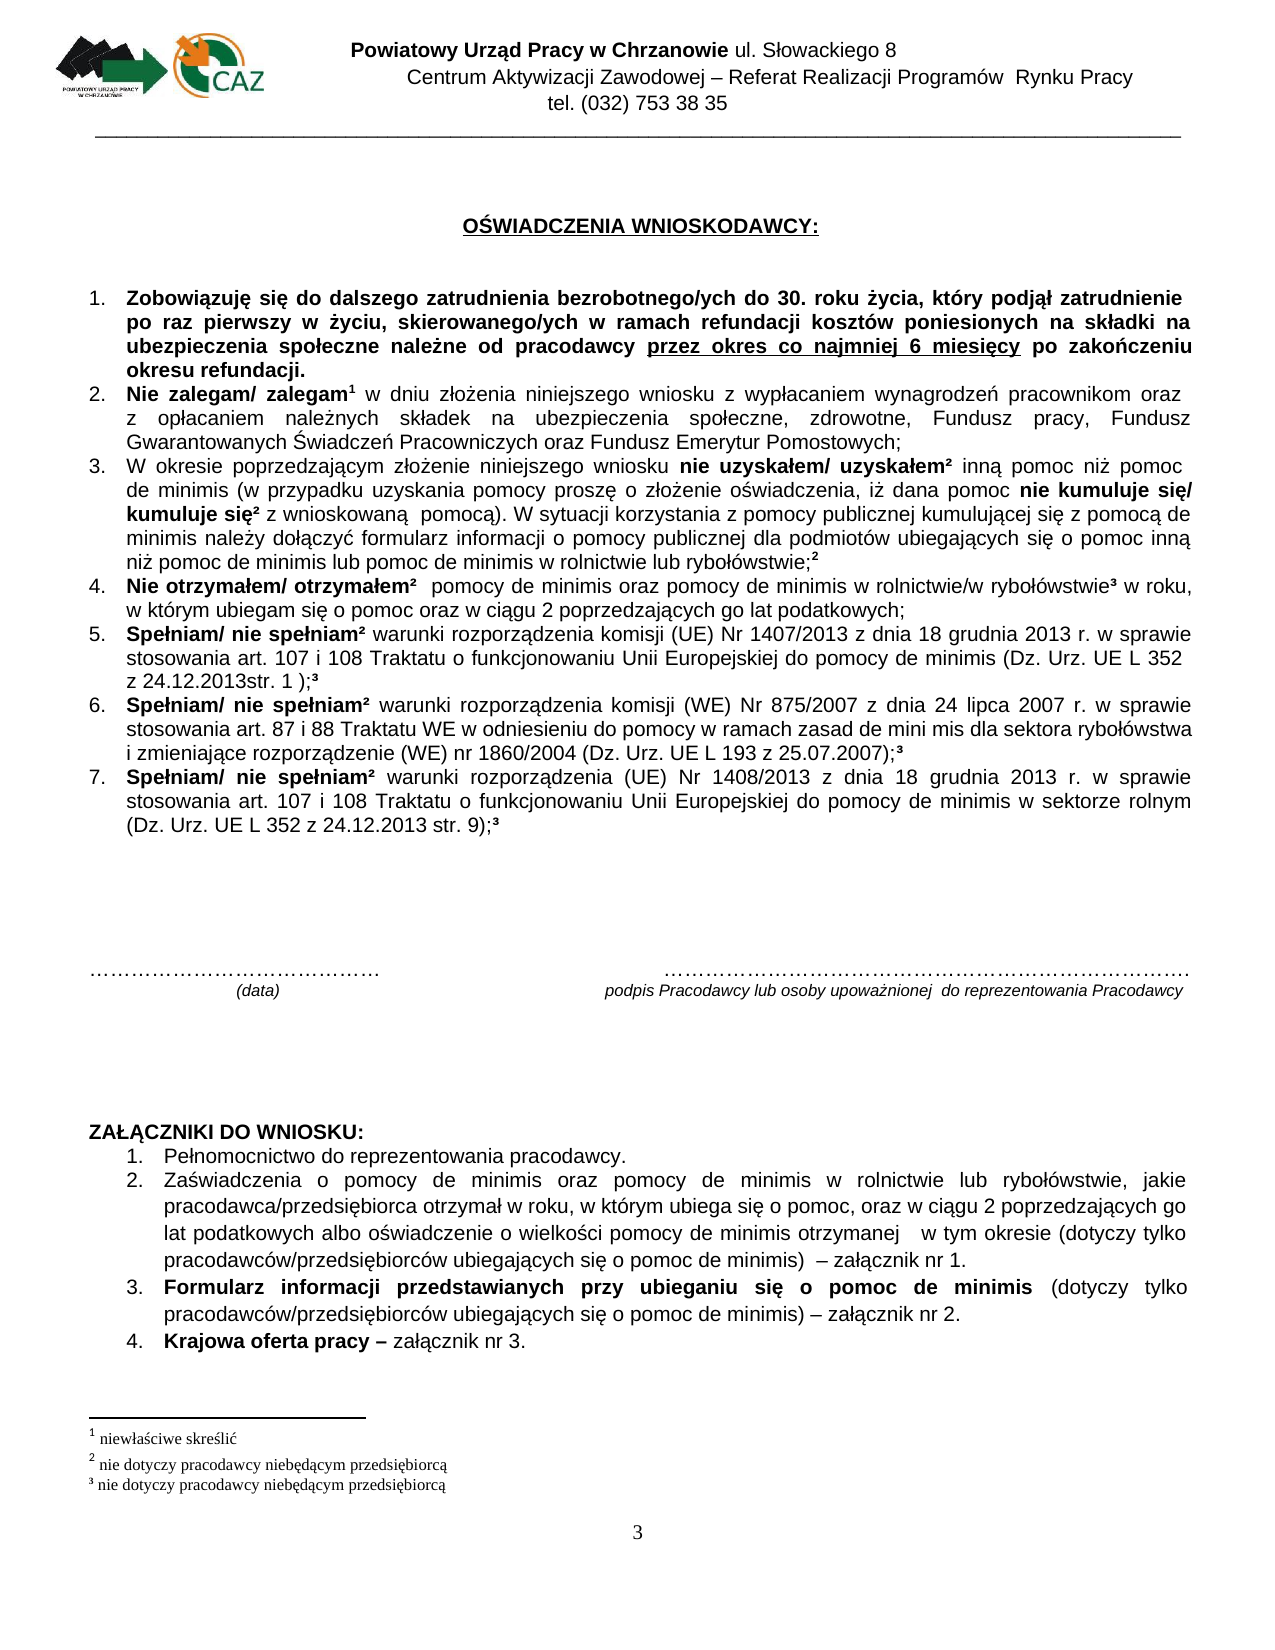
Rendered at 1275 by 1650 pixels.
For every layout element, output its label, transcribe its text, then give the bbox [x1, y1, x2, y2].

list Zaświadczenia o pomocy de minimis oraz pomocy de minimis w rolnictwie lub rybołówstwie, jakie pracodawca/przedsiębiorca otrzymał w roku, w którym ubiega się o pomoc, oraz w ciągu 2 poprzedzających go lat podatkowych albo oświadczenie o wielkości pomocy de minimis otrzymanej w tym okresie (dotyczy tylko pracodawców/przedsiębiorców ubiegających się o pomoc de minimis) – załącznik nr 1. [126, 1168, 1187, 1272]
picture [55, 35, 168, 97]
list Krajowa oferta pracy – załącznik nr 3. [126, 1329, 1187, 1353]
list Nie zalegam/ zalegam w dniu złożenia niniejszego wniosku z wypłacaniem wynagrodzeń pracownikom oraz z opłacaniem należnych składek na ubezpieczenia społeczne, zdrowotne, Fundusz pracy, Fundusz Gwarantowanych Świadczeń Pracowniczych oraz Fundusz Emerytur Pomostowych; [89, 382, 1192, 454]
list Formularz informacji przedstawianych przy ubieganiu się o pomoc de minimis (dotyczy tylko pracodawców/przedsiębiorców ubiegających się o pomoc de minimis) – załącznik nr 2. [126, 1275, 1187, 1326]
list Pełnomocnictwo do reprezentowania pracodawcy. [126, 1144, 1192, 1168]
text …………………………………… …………………………………………………………………. [89, 957, 1192, 981]
text (data) podpis Pracodawcy lub osoby upoważnionej do reprezentowania Pracodawcy [89, 981, 1192, 1000]
list Spełniam/ nie spełniam² warunki rozporządzenia komisji (UE) Nr 1407/2013 z dnia 18 grudnia 2013 r. w sprawie stosowania art. 107 i 108 Traktatu o funkcjonowaniu Unii Europejskiej do pomocy de minimis (Dz. Urz. UE L 352 z 24.12.2013str. 1 );³ [89, 621, 1192, 693]
list W okresie poprzedzającym złożenie niniejszego wniosku nie uzyskałem/ uzyskałem² inną pomoc niż pomoc de minimis (w przypadku uzyskania pomocy proszę o złożenie oświadczenia, iż dana pomoc nie kumuluje się/ kumuluje się² z wnioskowaną pomocą). W sytuacji korzystania z pomocy publicznej kumulującej się z pomocą de minimis należy dołączyć formularz informacji o pomocy publicznej dla podmiotów ubiegających się o pomoc inną niż pomoc de minimis lub pomoc de minimis w rolnictwie lub rybołówstwie; [89, 454, 1192, 573]
text OŚWIADCZENIA WNIOSKODAWCY: [89, 214, 1192, 238]
list Spełniam/ nie spełniam² warunki rozporządzenia (UE) Nr 1408/2013 z dnia 18 grudnia 2013 r. w sprawie stosowania art. 107 i 108 Traktatu o funkcjonowaniu Unii Europejskiej do pomocy de minimis w sektorze rolnym (Dz. Urz. UE L 352 z 24.12.2013 str. 9);³ [89, 765, 1192, 837]
text ZAŁĄCZNIKI DO WNIOSKU: [89, 1120, 1192, 1144]
picture [172, 32, 264, 98]
list Spełniam/ nie spełniam² warunki rozporządzenia komisji (WE) Nr 875/2007 z dnia 24 lipca 2007 r. w sprawie stosowania art. 87 i 88 Traktatu WE w odniesieniu do pomocy w ramach zasad de mini mis dla sektora rybołówstwa i zmieniające rozporządzenie (WE) nr 1860/2004 (Dz. Urz. UE L 193 z 25.07.2007);³ [89, 693, 1192, 765]
list Zobowiązuję się do dalszego zatrudnienia bezrobotnego/ych do 30. roku życia, który podjął zatrudnienie po raz pierwszy w życiu, skierowanego/ych w ramach refundacji kosztów poniesionych na składki na ubezpieczenia społeczne należne od pracodawcy przez okres co najmniej 6 miesięcy po zakończeniu okresu refundacji. [89, 286, 1192, 382]
list Nie otrzymałem/ otrzymałem² pomocy de minimis oraz pomocy de minimis w rolnictwie/w rybołówstwie³ w roku, w którym ubiegam się o pomoc oraz w ciągu 2 poprzedzających go lat podatkowych; [89, 573, 1192, 621]
